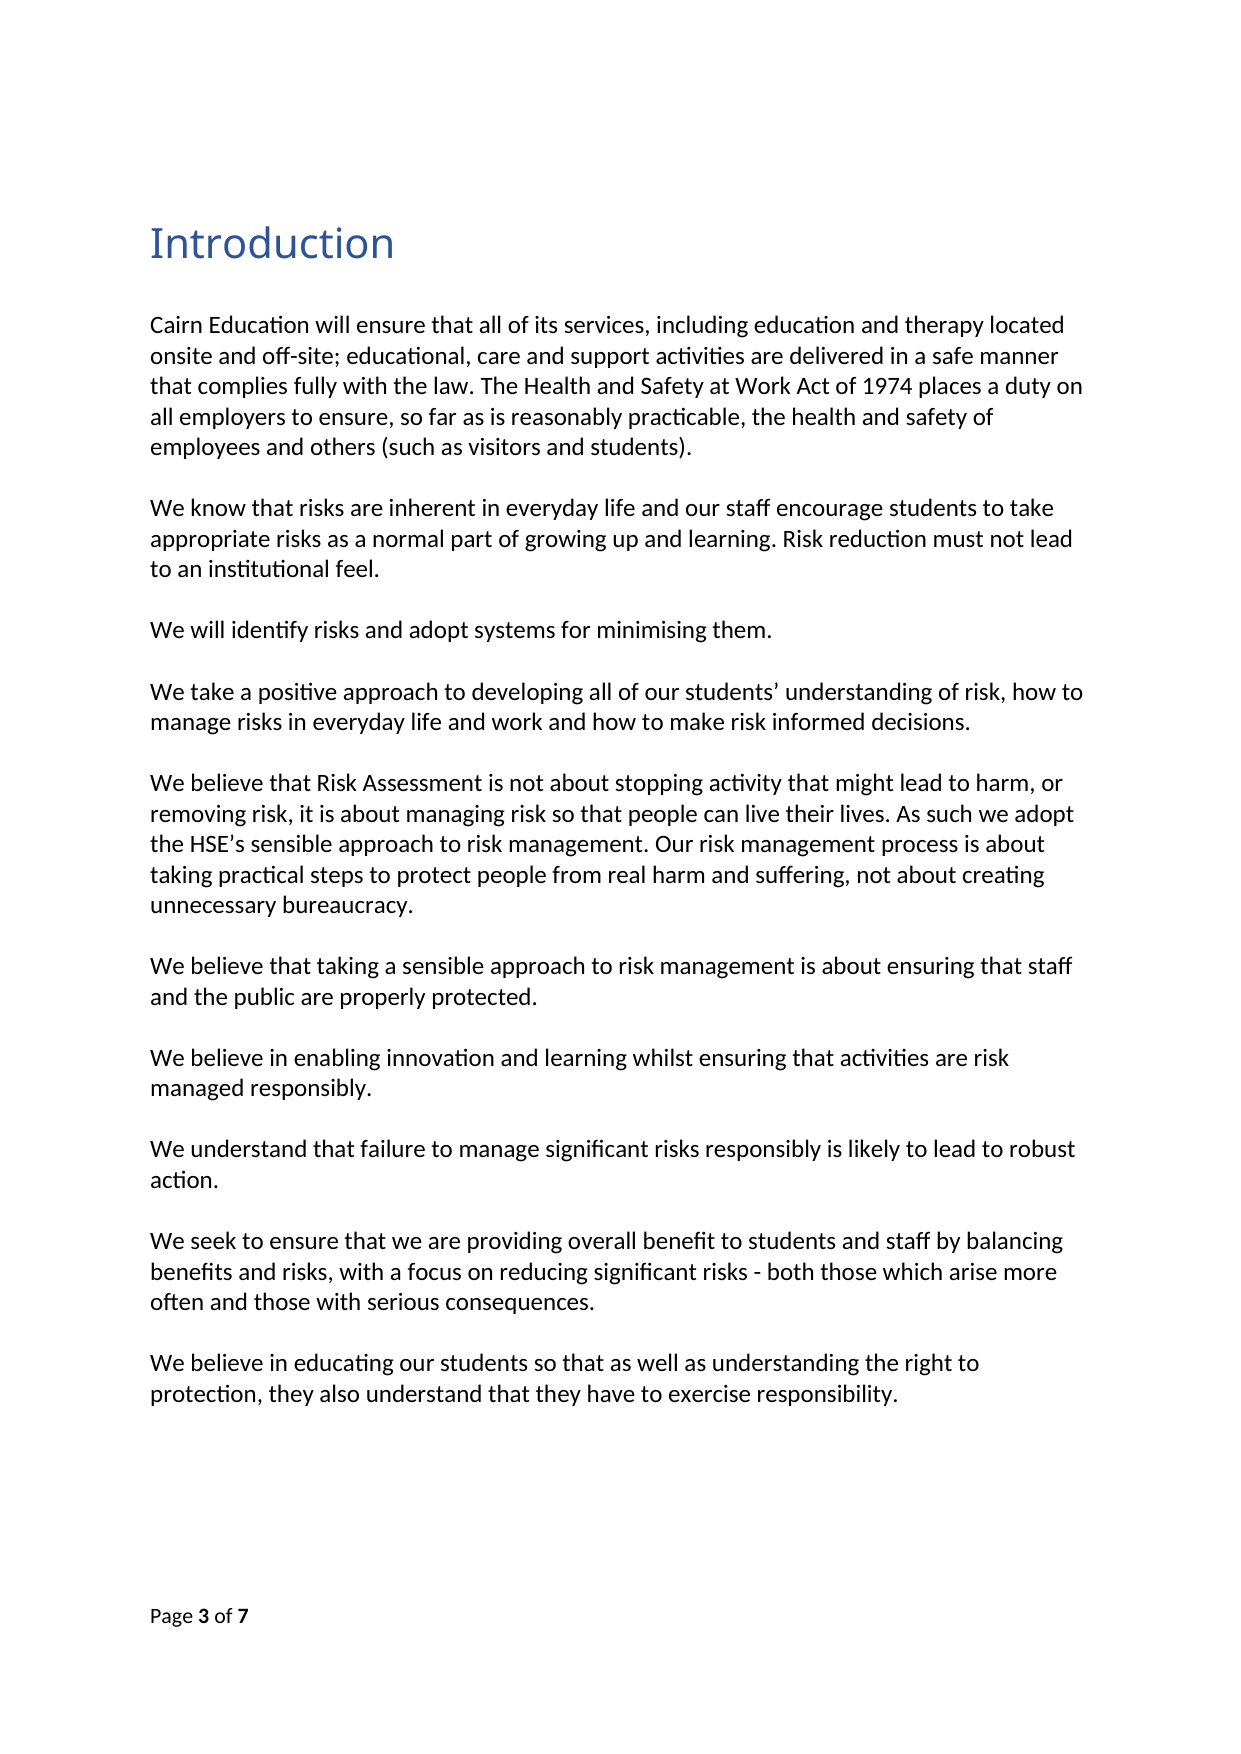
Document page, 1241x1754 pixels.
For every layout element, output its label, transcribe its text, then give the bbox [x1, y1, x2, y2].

text We will identify risks and adopt systems for minimising them. [150, 615, 1090, 645]
text We believe that Risk Assessment is not about stopping activity that might lead to harm, or removing risk, it is about managing risk so that people can live their lives. As such we adopt the HSE’s sensible approach to risk management. Our risk management process is about taking practical steps to protect people from real harm and suffering, not about creating unnecessary bureaucracy. [150, 767, 1090, 920]
text We understand that failure to manage significant risks responsibly is likely to lead to robust action. [150, 1133, 1090, 1194]
text We seek to ensure that we are providing overall benefit to students and staff by balancing benefits and risks, with a focus on reducing significant risks - both those which arise more often and those with serious consequences. [150, 1225, 1090, 1317]
text We believe in enabling innovation and learning whilst ensuring that activities are risk managed responsibly. [150, 1042, 1090, 1103]
subtitle Introduction [150, 214, 1090, 271]
text We believe in educating our students so that as well as understanding the right to protection, they also understand that they have to exercise responsibility. [150, 1347, 1090, 1408]
text We know that risks are inherent in everyday life and our staff encourage students to take appropriate risks as a normal part of growing up and learning. Risk reduction must not lead to an institutional feel. [150, 493, 1090, 584]
text We believe that taking a sensible approach to risk management is about ensuring that staff and the public are properly protected. [150, 950, 1090, 1011]
text We take a positive approach to developing all of our students’ understanding of risk, how to manage risks in everyday life and work and how to make risk informed decisions. [150, 676, 1090, 737]
text Cairn Education will ensure that all of its services, including education and therapy located onsite and off-site; educational, care and support activities are delivered in a safe manner that complies fully with the law. The Health and Safety at Work Act of 1974 places a duty on all employers to ensure, so far as is reasonably practicable, the health and safety of employees and others (such as visitors and students). [150, 309, 1090, 462]
